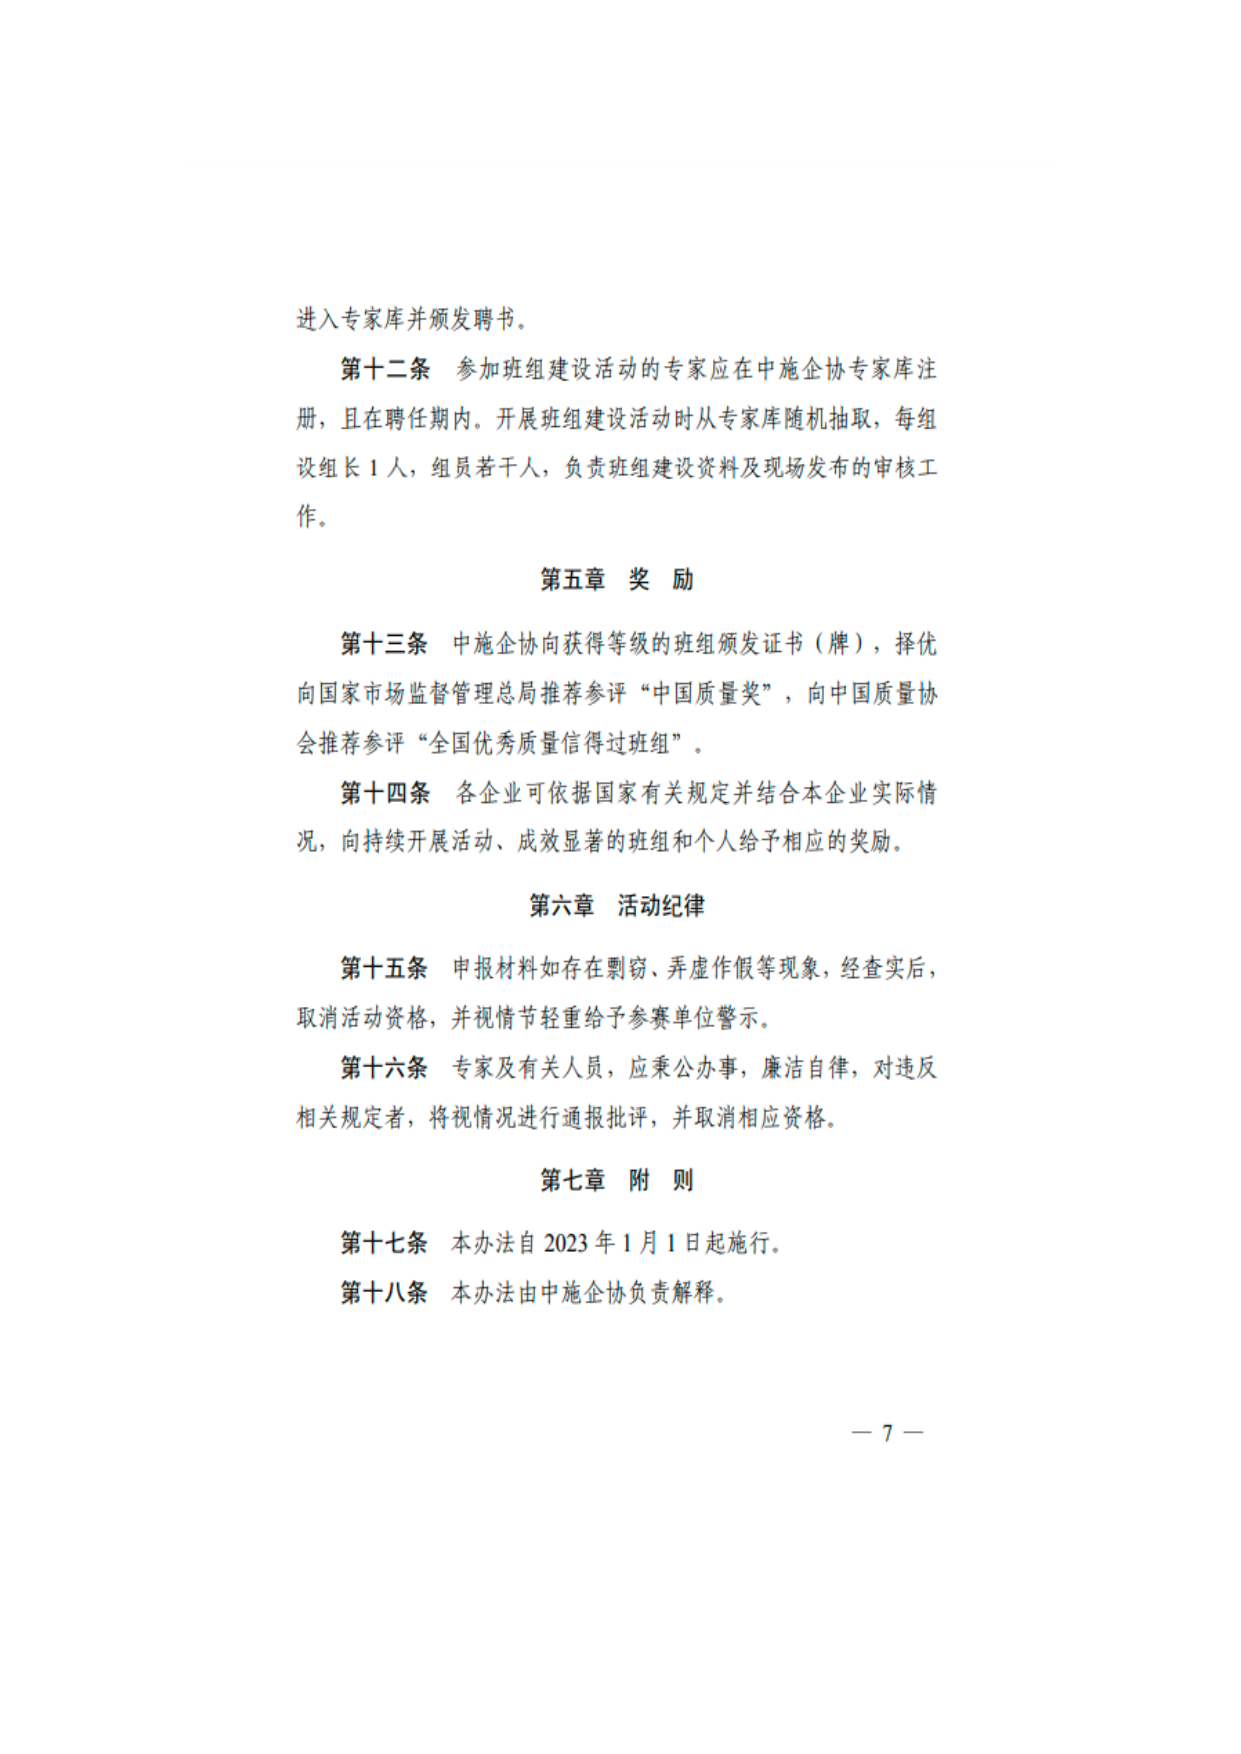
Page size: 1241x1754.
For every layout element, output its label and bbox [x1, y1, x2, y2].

picture [187, 162, 1055, 1592]
